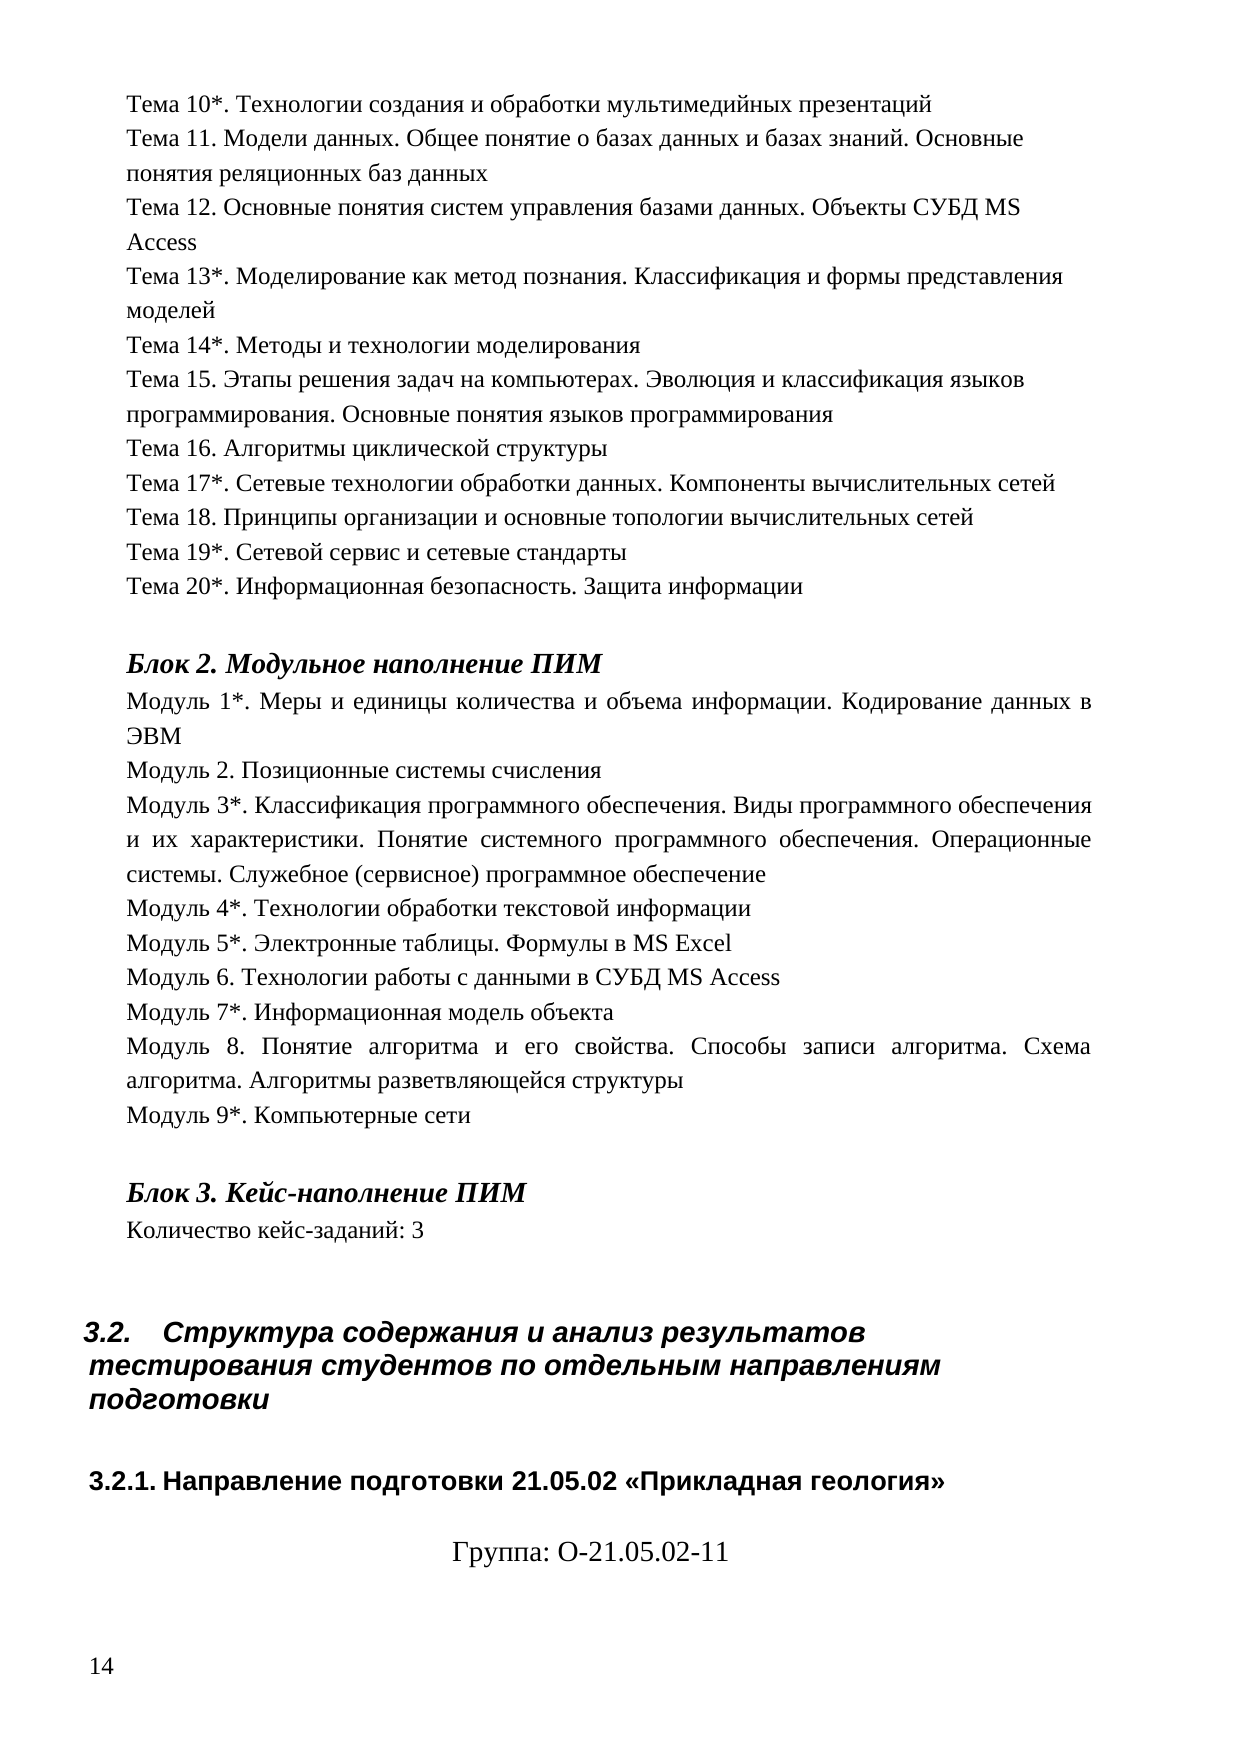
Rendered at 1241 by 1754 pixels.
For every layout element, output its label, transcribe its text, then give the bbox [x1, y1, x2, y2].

text Модуль 9*. Компьютерные сети [126, 1100, 1092, 1129]
text Тема 18. Принципы организации и основные топологии вычислительных сетей [126, 502, 1092, 531]
text Тема 17*. Сетевые технологии обработки данных. Компоненты вычислительных сетей [126, 468, 1092, 497]
text Модуль 7*. Информационная модель объекта [126, 997, 1092, 1025]
text Модуль 5*. Электронные таблицы. Формулы в MS Excel [126, 928, 1092, 956]
text Группа: О-21.05.02-11 [89, 1534, 1092, 1567]
text Направление подготовки 21.05.02 «Прикладная геология» [89, 1465, 1092, 1496]
text Тема 14*. Методы и технологии моделирования [126, 330, 1092, 359]
text Модуль 3*. Классификация программного обеспечения. Виды программного обеспечения и их характеристики. Понятие системного программного обеспечения. Операционные системы. Служебное (сервисное) программное обеспечение [126, 790, 1092, 887]
text Тема 19*. Сетевой сервис и сетевые стандарты [126, 537, 1092, 566]
text Тема 13*. Моделирование как метод познания. Классификация и формы представления моделей [126, 261, 1092, 324]
text Модуль 1*. Меры и единицы количества и объема информации. Кодирование данных в ЭВМ [126, 686, 1092, 749]
text Модуль 8. Понятие алгоритма и его свойства. Способы записи алгоритма. Схема алгоритма. Алгоритмы разветвляющейся структуры [126, 1031, 1092, 1094]
text Модуль 6. Технологии работы с данными в СУБД MS Access [126, 962, 1092, 991]
text Тема 16. Алгоритмы циклической структуры [126, 433, 1092, 462]
text Блок 3. Кейс-наполнение ПИМ [126, 1175, 1092, 1208]
text Тема 15. Этапы решения задач на компьютерах. Эволюция и классификация языков программирования. Основные понятия языков программирования [126, 364, 1092, 428]
text Модуль 2. Позиционные системы счисления [126, 755, 1092, 784]
text Тема 12. Основные понятия систем управления базами данных. Объекты СУБД MS Access [126, 192, 1092, 255]
text Блок 2. Модульное наполнение ПИМ [126, 646, 1092, 679]
text Тема 10*. Технологии создания и обработки мультимедийных презентаций [126, 89, 1092, 117]
text Тема 11. Модели данных. Общее понятие о базах данных и базах знаний. Основные понятия реляционных баз данных [126, 123, 1092, 186]
subtitle Структура содержания и анализ результатов тестирования студентов по отдельным направлениям подготовки [89, 1314, 1092, 1415]
text Тема 20*. Информационная безопасность. Защита информации [126, 571, 1092, 600]
text Модуль 4*. Технологии обработки текстовой информации [126, 893, 1092, 922]
text Количество кейс-заданий: 3 [126, 1215, 1092, 1244]
